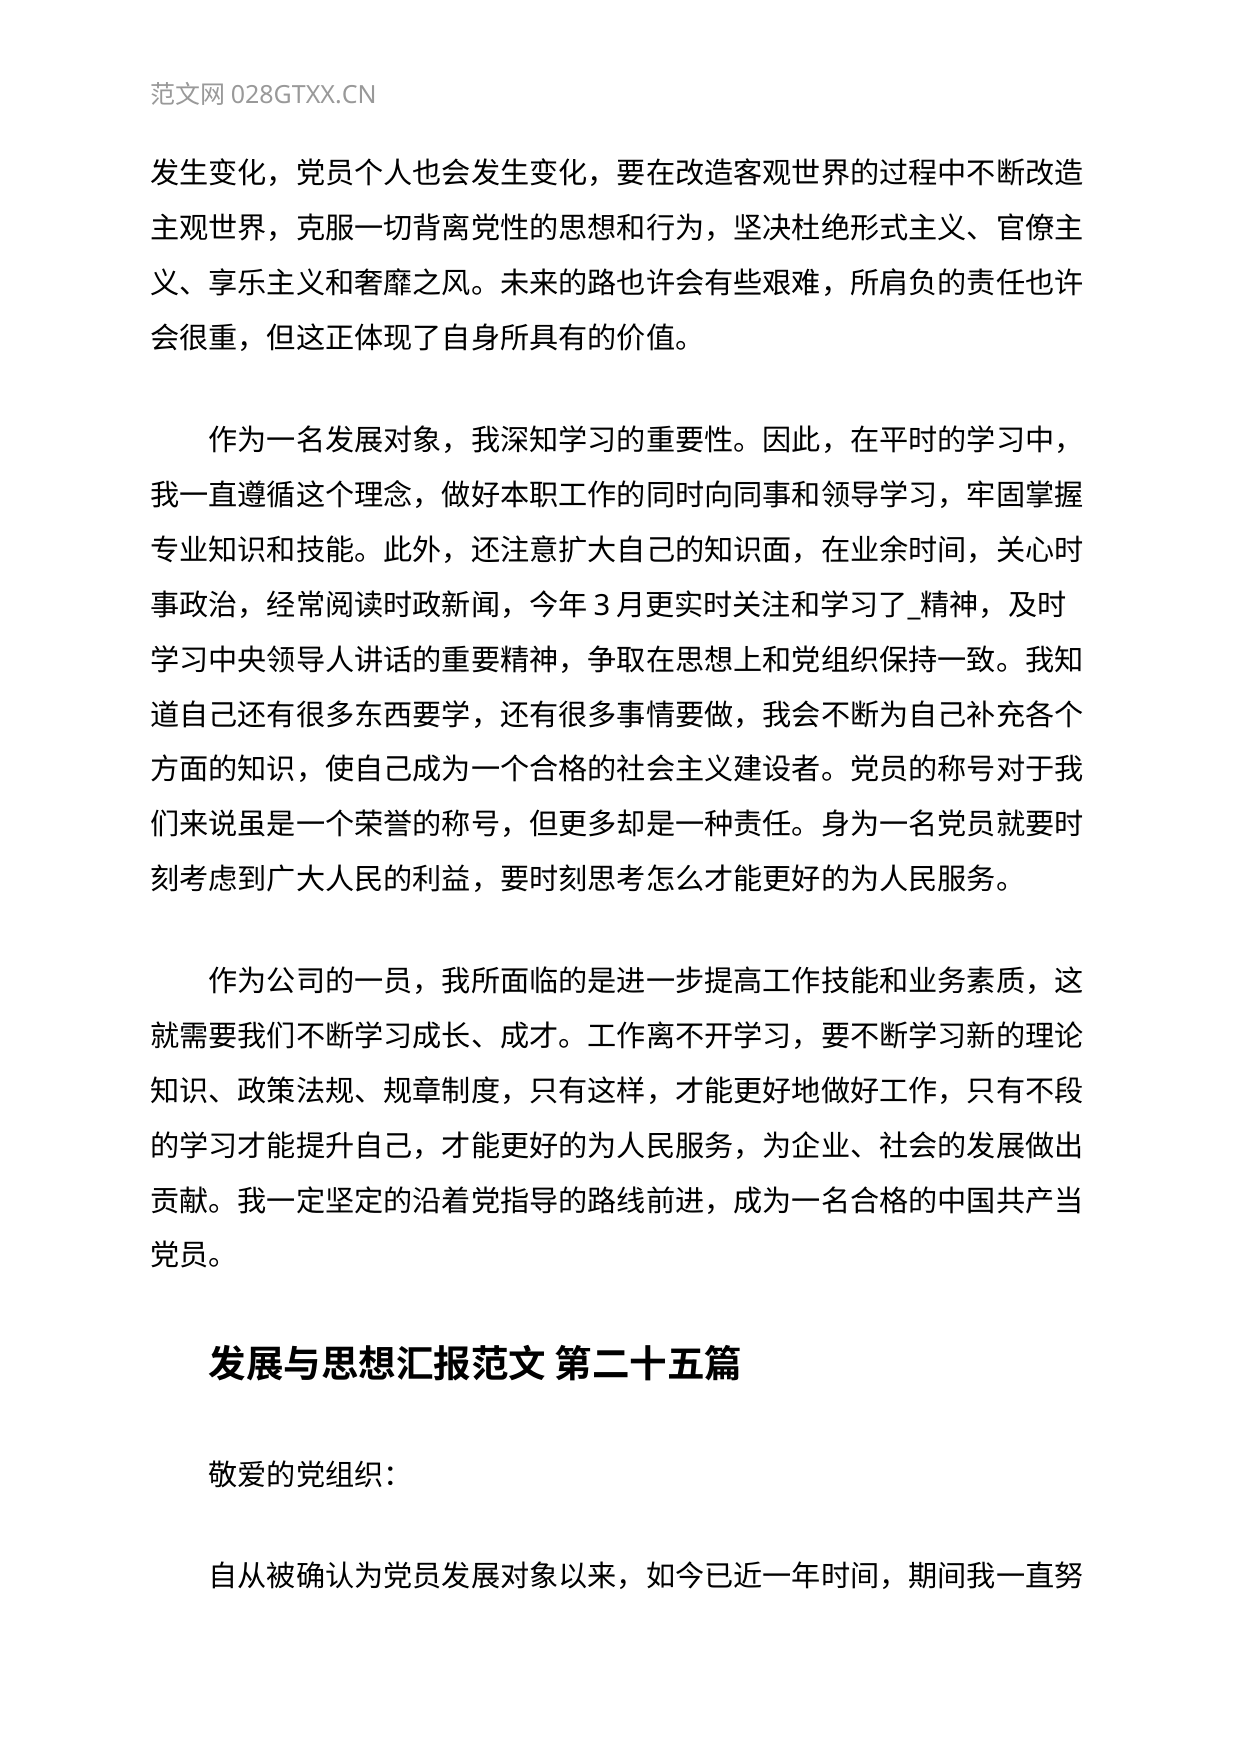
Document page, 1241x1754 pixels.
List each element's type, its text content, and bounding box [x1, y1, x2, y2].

text 敬爱的党组织： [150, 1451, 1090, 1493]
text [150, 1553, 1090, 1595]
text 作为公司的一员，我所面临的是进一步提高工作技能和业务素质，这就需要我们不断学习成长、成才。工作离不开学习，要不断学习新的理论知识、政策法规、规章制度，只有这样，才能更好地做好工作，只有不段的学习才能提升自己，才能更好的为人民服务，为企业、社会的发展做出贡献。我一定坚定的沿着党指导的路线前进，成为一名合格的中国共产当党员。 [150, 957, 1090, 1274]
text 作为一名发展对象，我深知学习的重要性。因此，在平时的学习中，我一直遵循这个理念，做好本职工作的同时向同事和领导学习，牢固掌握专业知识和技能。此外，还注意扩大自己的知识面，在业余时间，关心时事政治，经常阅读时政新闻，今年3月更实时关注和学习了_精神，及时学习中央领导人讲话的重要精神，争取在思想上和党组织保持一致。我知道自己还有很多东西要学，还有很多事情要做，我会不断为自己补充各个方面的知识，使自己成为一个合格的社会主义建设者。党员的称号对于我们来说虽是一个荣誉的称号，但更多却是一种责任。身为一名党员就要时刻考虑到广大人民的利益，要时刻思考怎么才能更好的为人民服务。 [150, 416, 1090, 898]
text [150, 150, 1090, 357]
text 发展与思想汇报范文 第二十五篇 [150, 1334, 1090, 1388]
